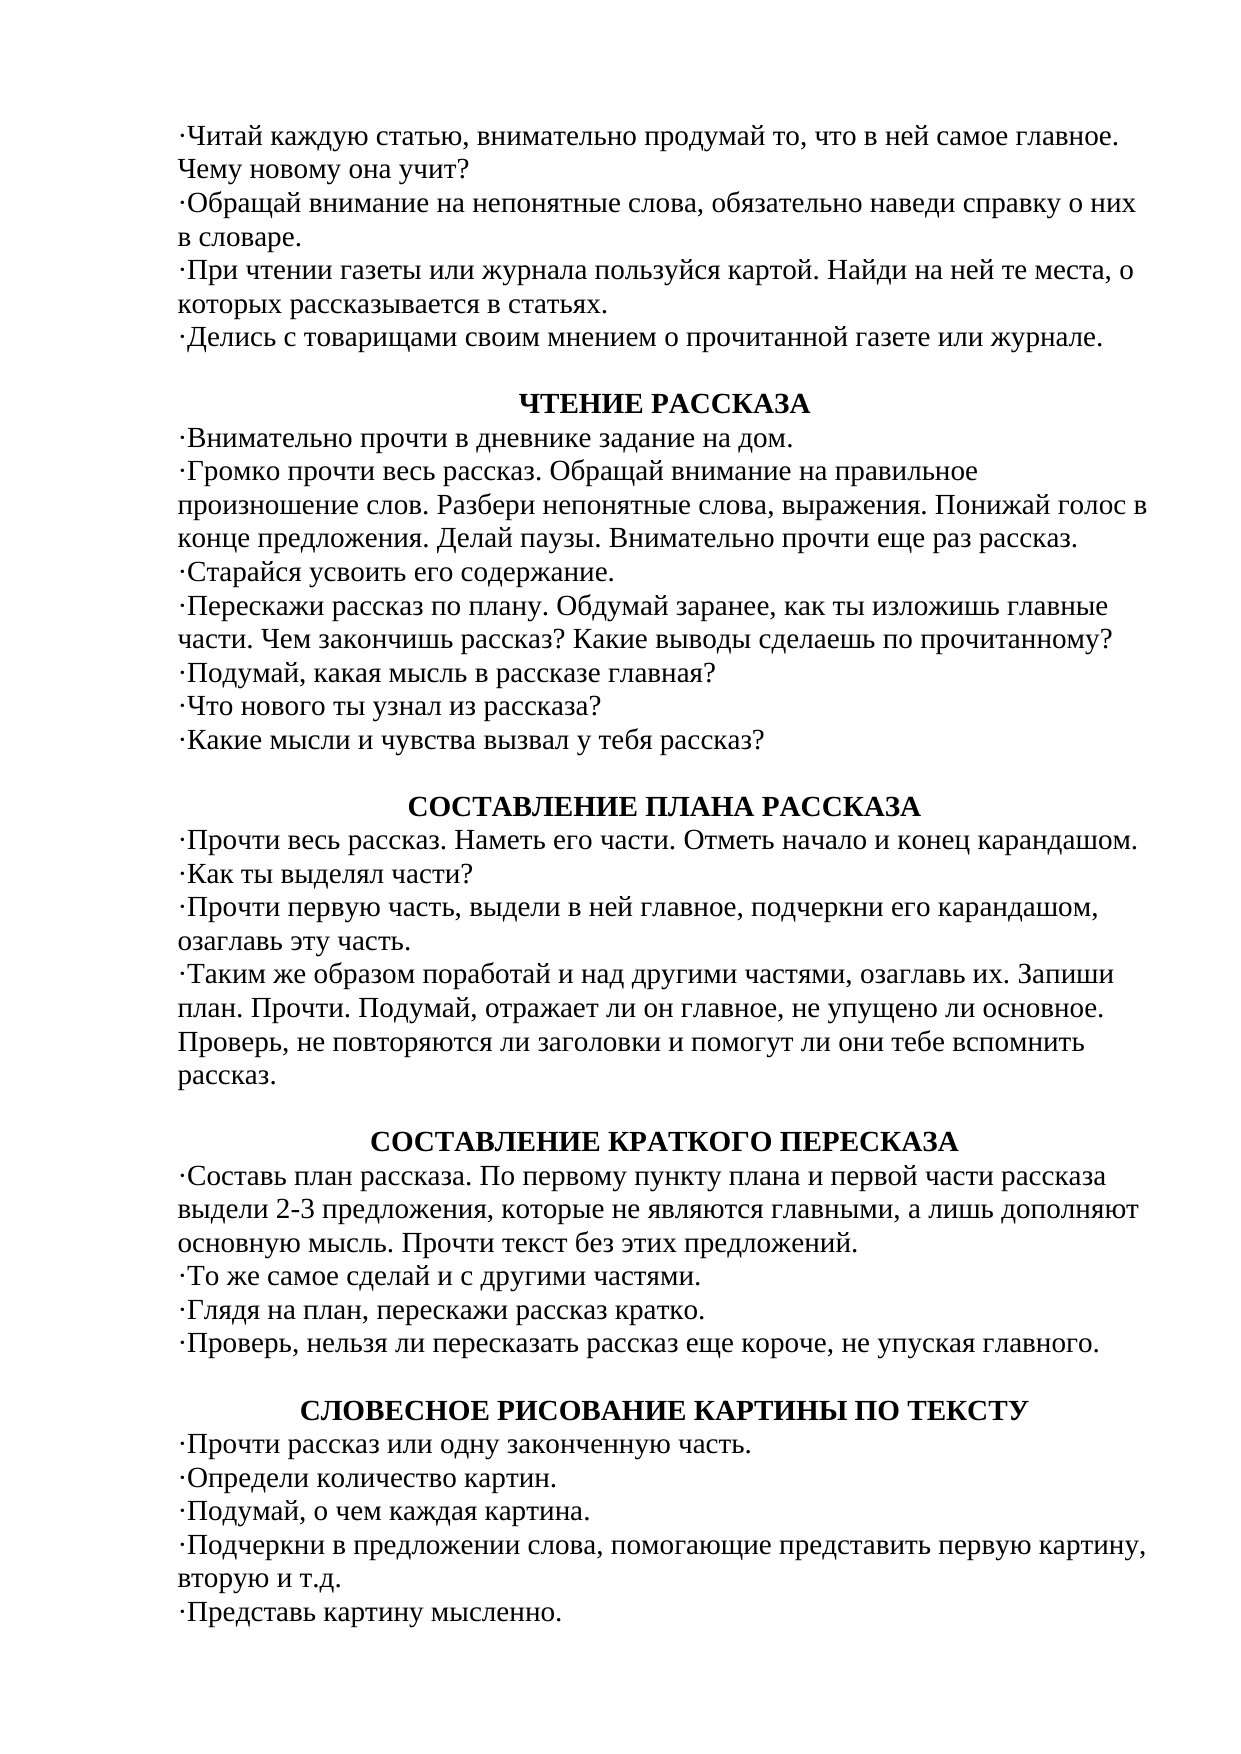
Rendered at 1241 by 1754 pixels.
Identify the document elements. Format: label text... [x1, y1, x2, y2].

text ·Прочти весь рассказ. Наметь его части. Отметь начало и конец карандашом. ·Как ты выделял части? [177, 822, 1152, 889]
text СЛОВЕСНОЕ РИСОВАНИЕ КАРТИНЫ ПО ТЕКСТУ [177, 1393, 1152, 1426]
text СОСТАВЛЕНИЕ КРАТКОГО ПЕРЕСКАЗА [177, 1124, 1152, 1158]
text ·Обращай внимание на непонятные слова, обязательно наведи справку о них в словаре. [177, 185, 1152, 252]
text ·Прочти рассказ или одну законченную часть. [177, 1426, 1152, 1460]
text ·Таким же образом поработай и над другими частями, озаглавь их. Запиши план. Прочти. Подумай, отражает ли он главное, не упущено ли основное. [177, 957, 1152, 1024]
text ·Подумай, какая мысль в рассказе главная? [177, 655, 1152, 688]
text ·То же самое сделай и с другими частями. [177, 1258, 1152, 1292]
text ·Громко прочти весь рассказ. Обращай внимание на правильное произношение слов. Разбери непонятные слова, выражения. Понижай голос в конце предложения. Делай паузы. Внимательно прочти еще раз рассказ. ·Старайся усвоить его содержание. [177, 453, 1152, 588]
text СОСТАВЛЕНИЕ ПЛАНА РАССКАЗА [177, 789, 1152, 822]
text ·Представь картину мысленно. [177, 1594, 1152, 1627]
text ·Читай каждую статью, внимательно продумай то, что в ней самое главное. Чему новому она учит? [177, 118, 1152, 185]
text ·Что нового ты узнал из рассказа? [177, 688, 1152, 722]
text ·Составь план рассказа. По первому пункту плана и первой части рассказа выдели 2-3 предложения, которые не являются главными, а лишь дополняют основную мысль. Прочти текст без этих предложений. [177, 1158, 1152, 1258]
text ·Глядя на план, перескажи рассказ кратко. [177, 1292, 1152, 1326]
text ·Подумай, о чем каждая картина. [177, 1493, 1152, 1527]
text ·Внимательно прочти в дневнике задание на дом. [177, 420, 1152, 453]
text ·Определи количество картин. [177, 1460, 1152, 1493]
text ·При чтении газеты или журнала пользуйся картой. Найди на ней те места, о которых рассказывается в статьях. [177, 252, 1152, 319]
text ·Прочти первую часть, выдели в ней главное, подчеркни его карандашом, озаглавь эту часть. [177, 889, 1152, 957]
text ·Проверь, нельзя ли пересказать рассказ еще короче, не упуская главного. [177, 1326, 1152, 1359]
text ЧТЕНИЕ РАССКАЗА [177, 386, 1152, 420]
text ·Делись с товарищами своим мнением о прочитанной газете или журнале. [177, 319, 1152, 353]
text ·Подчеркни в предложении слова, помогающие представить первую картину, вторую и т.д. [177, 1527, 1152, 1594]
text ·Какие мысли и чувства вызвал у тебя рассказ? [177, 722, 1152, 755]
text Проверь, не повторяются ли заголовки и помогут ли они тебе вспомнить рассказ. [177, 1024, 1152, 1091]
text ·Перескажи рассказ по плану. Обдумай заранее, как ты изложишь главные части. Чем закончишь рассказ? Какие выводы сделаешь по прочитанному? [177, 588, 1152, 655]
